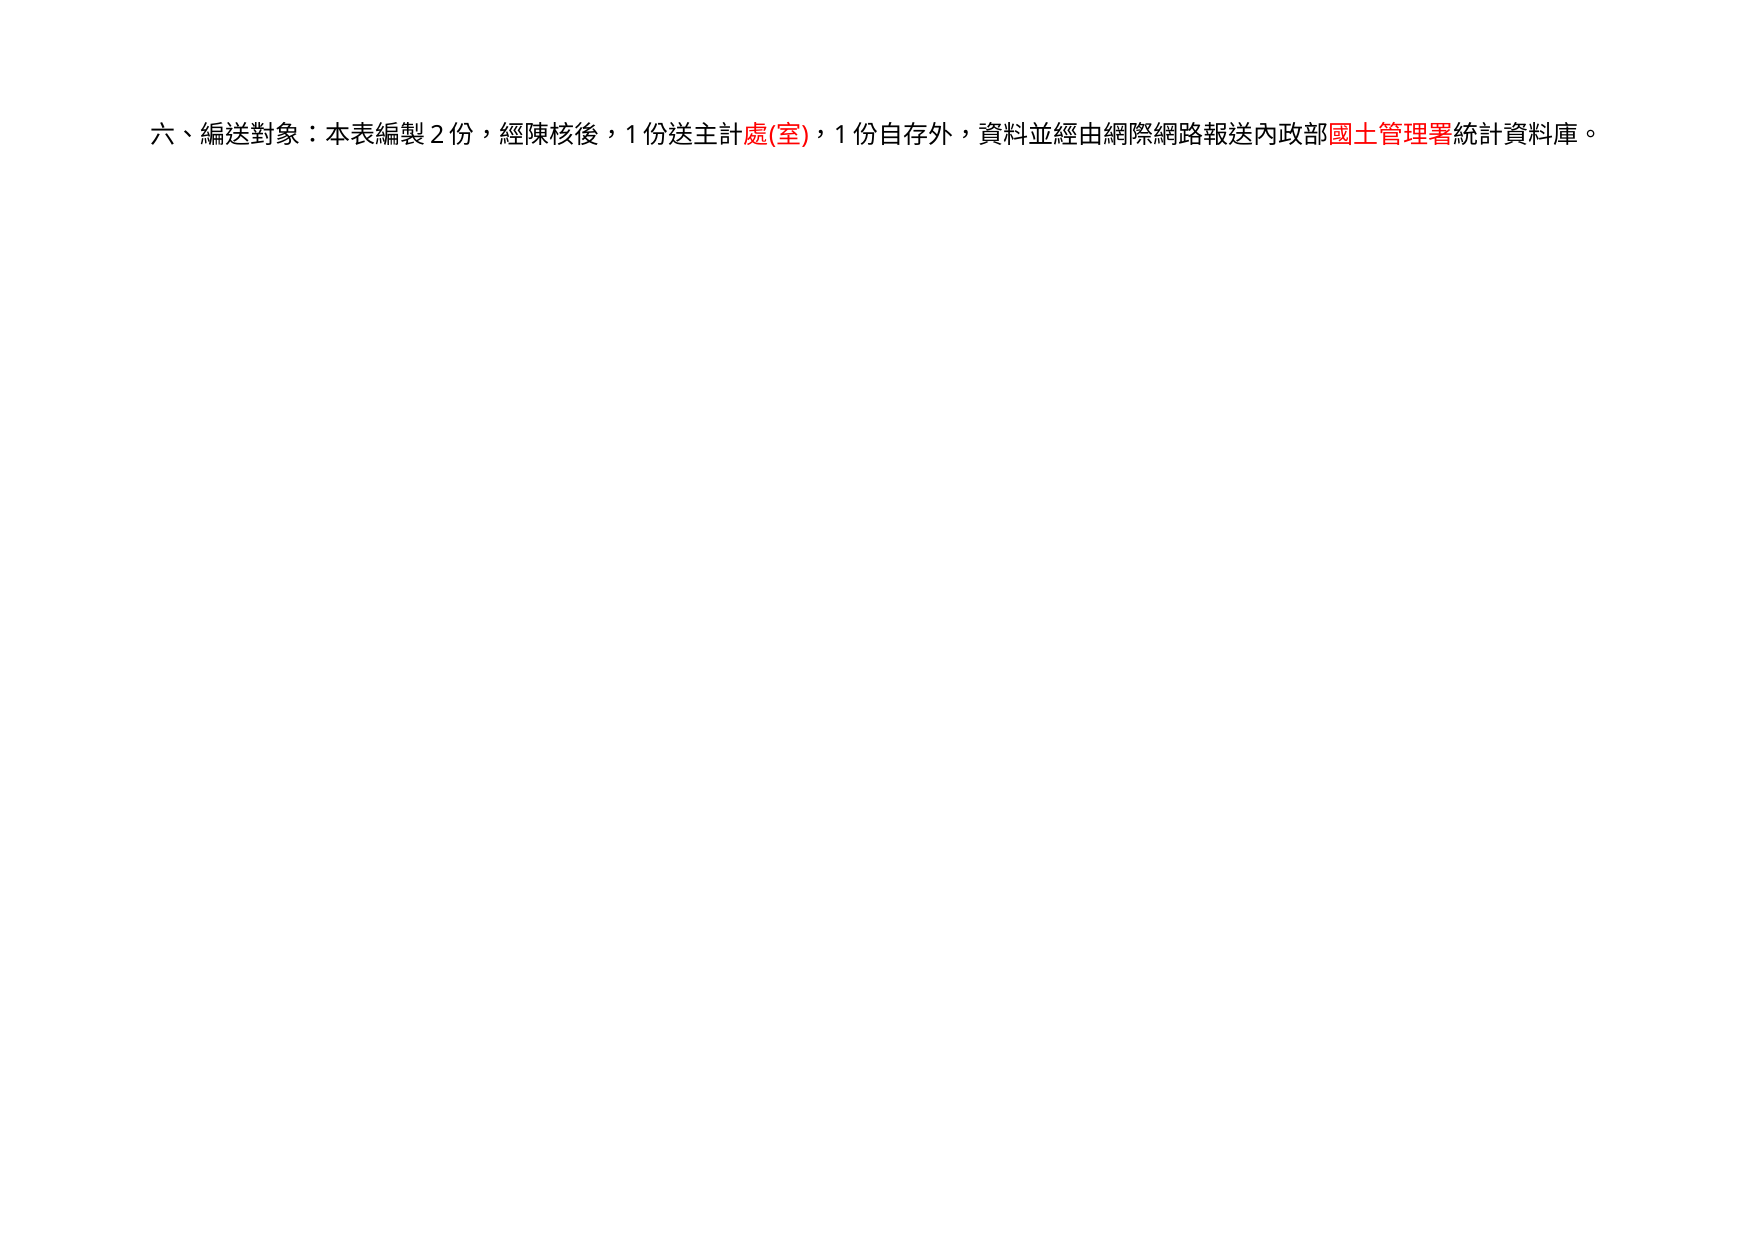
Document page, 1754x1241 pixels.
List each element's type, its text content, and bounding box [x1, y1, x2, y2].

text 六、編送對象：本表編製2份，經陳核後，1份送主計處(室)，1份自存外，資料並經由網際網路報送內政部國土管理署統計資料庫。 [150, 114, 1604, 151]
